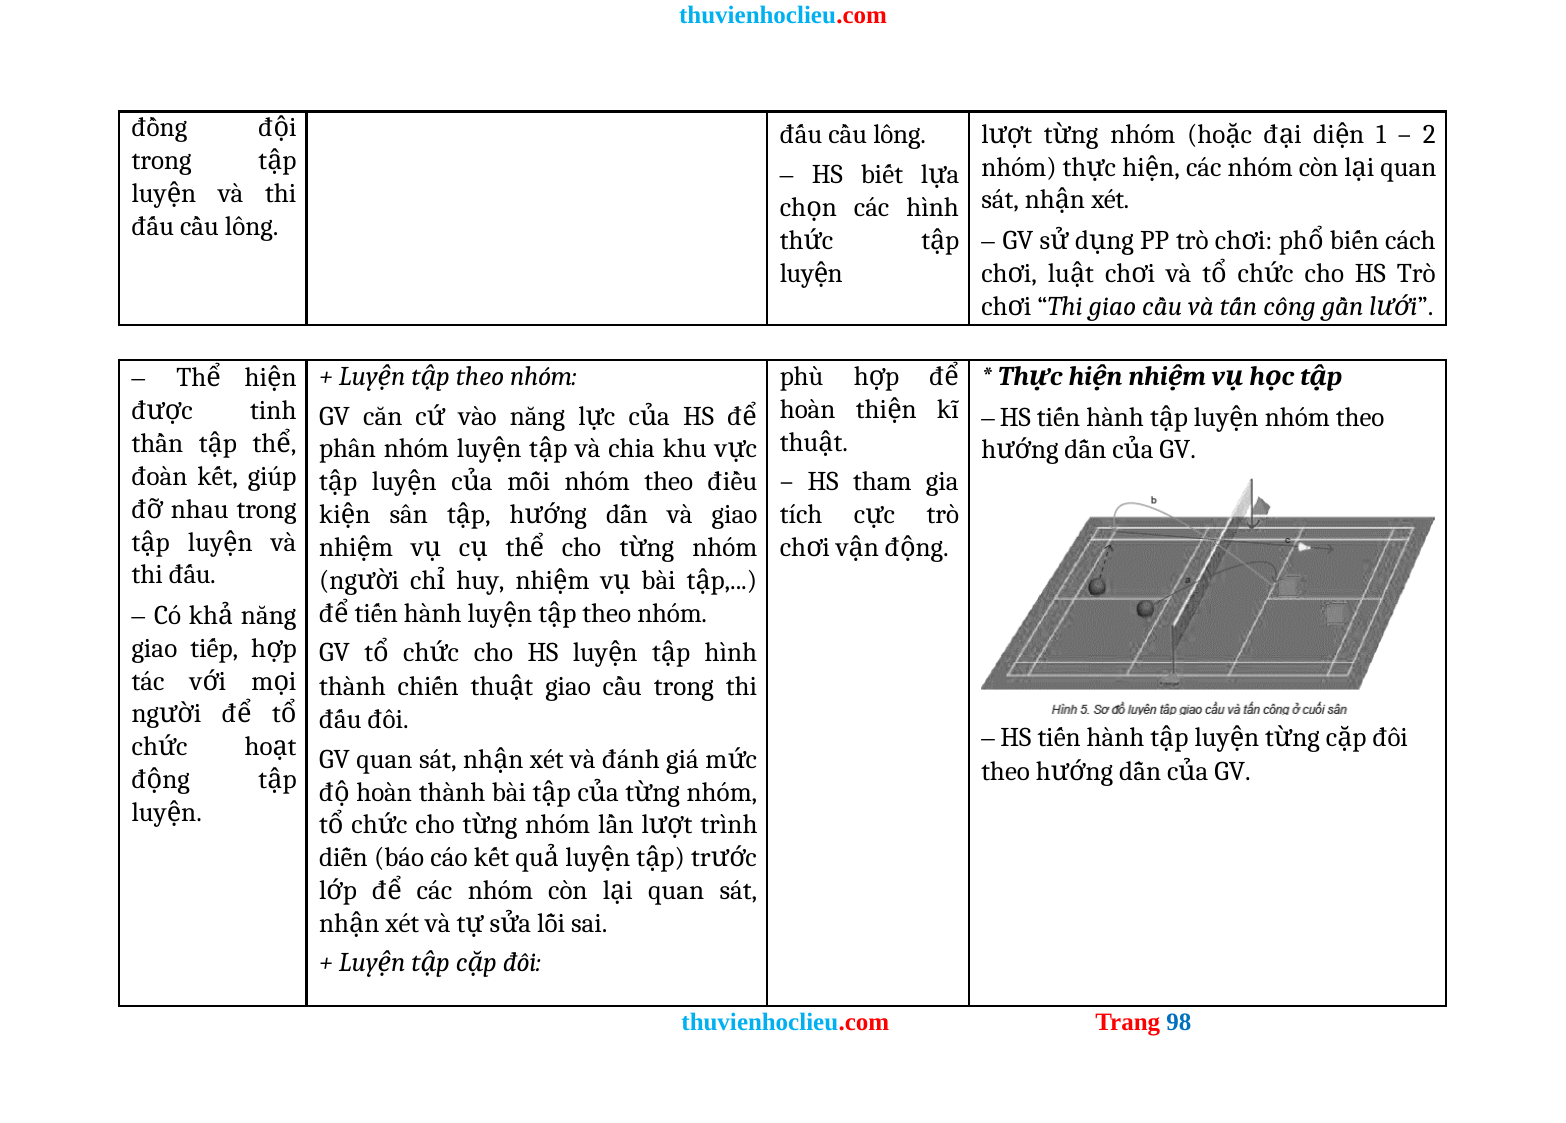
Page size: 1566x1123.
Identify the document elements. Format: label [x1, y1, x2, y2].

table_header [768, 361, 968, 1004]
table_cell [120, 113, 305, 323]
table_header [970, 361, 1445, 1004]
table_header [308, 361, 766, 1004]
table_cell [308, 113, 766, 323]
table_cell [970, 113, 1445, 323]
table_cell [768, 113, 968, 323]
table_header [120, 361, 305, 1004]
picture [981, 478, 1435, 715]
